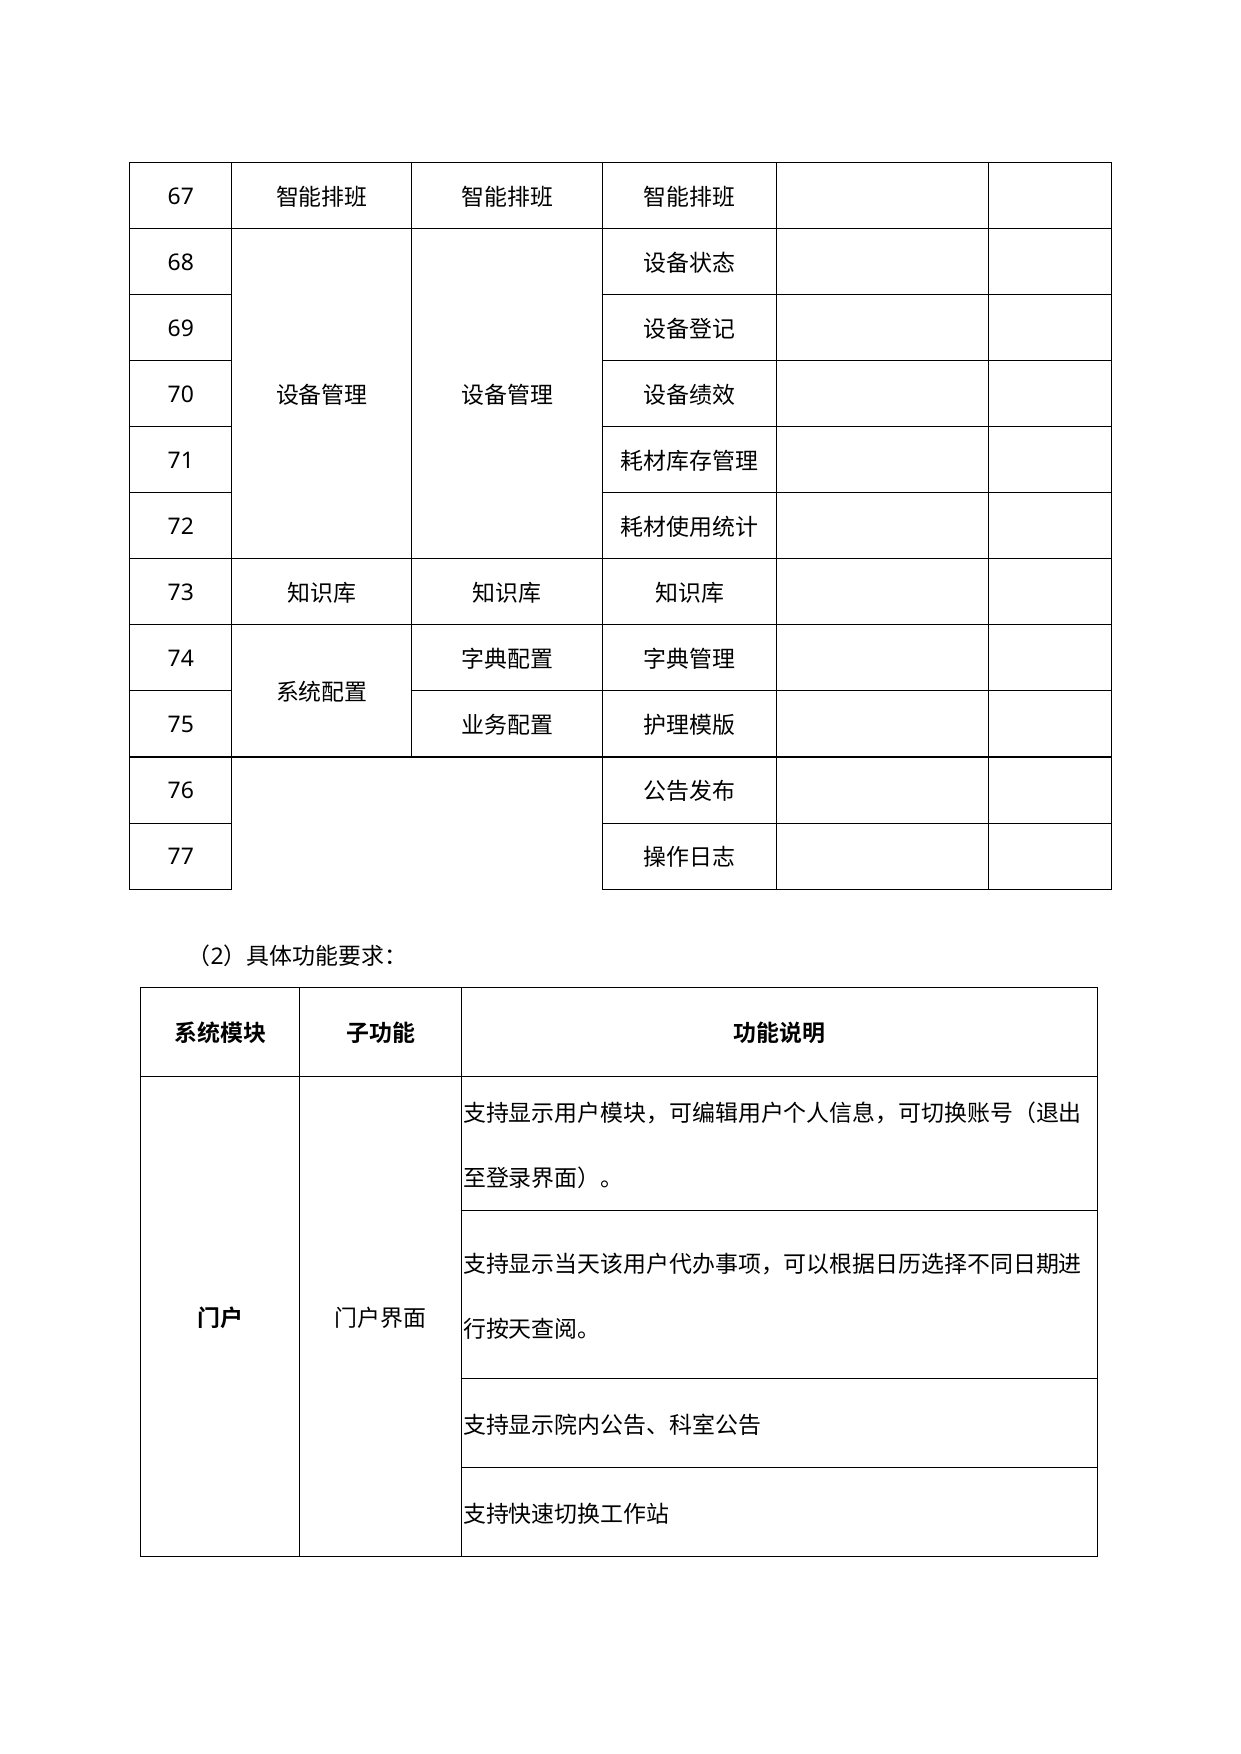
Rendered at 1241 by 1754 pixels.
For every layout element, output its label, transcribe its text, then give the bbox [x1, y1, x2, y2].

table_cell 公告发布 [603, 758, 776, 822]
table_cell 74 [130, 625, 231, 690]
table_cell 知识库 [603, 559, 776, 624]
table_cell [989, 493, 1111, 558]
table_cell 支持快速切换工作站 [462, 1468, 1097, 1556]
table_cell [989, 427, 1111, 492]
table_cell [777, 758, 988, 822]
table_cell [777, 691, 988, 756]
table_cell [989, 361, 1111, 426]
table_cell [777, 295, 988, 360]
table_cell [777, 824, 988, 888]
table_cell 设备管理 [412, 229, 602, 558]
table_cell 智能排班 [412, 163, 602, 228]
table_cell 77 [130, 824, 231, 888]
table_cell 系统配置 [232, 625, 411, 756]
table_cell 护理模版 [603, 691, 776, 756]
table_cell [989, 229, 1111, 294]
table_cell 设备登记 [603, 295, 776, 360]
table_cell [989, 163, 1111, 228]
table_cell [777, 229, 988, 294]
table_cell 75 [130, 691, 231, 756]
table_cell [989, 295, 1111, 360]
table_cell [989, 691, 1111, 756]
table_cell [989, 625, 1111, 690]
table_cell 知识库 [232, 559, 411, 624]
table_cell 70 [130, 361, 231, 426]
table_cell [777, 427, 988, 492]
table_cell 字典配置 [412, 625, 602, 690]
text （2）具体功能要求： [187, 922, 1053, 987]
table_cell 68 [130, 229, 231, 294]
table_cell 门户界面 [300, 1077, 461, 1556]
table_cell 67 [130, 163, 231, 228]
table_cell [989, 559, 1111, 624]
table_cell [777, 361, 988, 426]
table_cell [989, 758, 1111, 822]
table_cell 操作日志 [603, 824, 776, 888]
table_cell 门户 [141, 1077, 299, 1556]
table_cell 支持显示院内公告、科室公告 [462, 1379, 1097, 1467]
table_cell 业务配置 [412, 691, 602, 756]
table_cell 字典管理 [603, 625, 776, 690]
table_cell 智能排班 [603, 163, 776, 228]
table_cell [777, 625, 988, 690]
table_cell 73 [130, 559, 231, 624]
table_header 功能说明 [462, 988, 1097, 1076]
table_header 系统模块 [141, 988, 299, 1076]
table_cell 76 [130, 758, 231, 822]
table_cell [777, 163, 988, 228]
table_cell 设备状态 [603, 229, 776, 294]
table_cell 耗材库存管理 [603, 427, 776, 492]
table_cell [777, 493, 988, 558]
table_cell 69 [130, 295, 231, 360]
table_cell [989, 824, 1111, 888]
table_header 子功能 [300, 988, 461, 1076]
table_cell 支持显示当天该用户代办事项，可以根据日历选择不同日期进行按天查阅。 [462, 1211, 1097, 1378]
table_cell 耗材使用统计 [603, 493, 776, 558]
table_cell 智能排班 [232, 163, 411, 228]
table_cell 设备绩效 [603, 361, 776, 426]
table_cell [777, 559, 988, 624]
table_cell 支持显示用户模块，可编辑用户个人信息，可切换账号（退出至登录界面）。 [462, 1077, 1097, 1210]
table_cell 72 [130, 493, 231, 558]
table_cell 设备管理 [232, 229, 411, 558]
table_cell 71 [130, 427, 231, 492]
table_cell 知识库 [412, 559, 602, 624]
